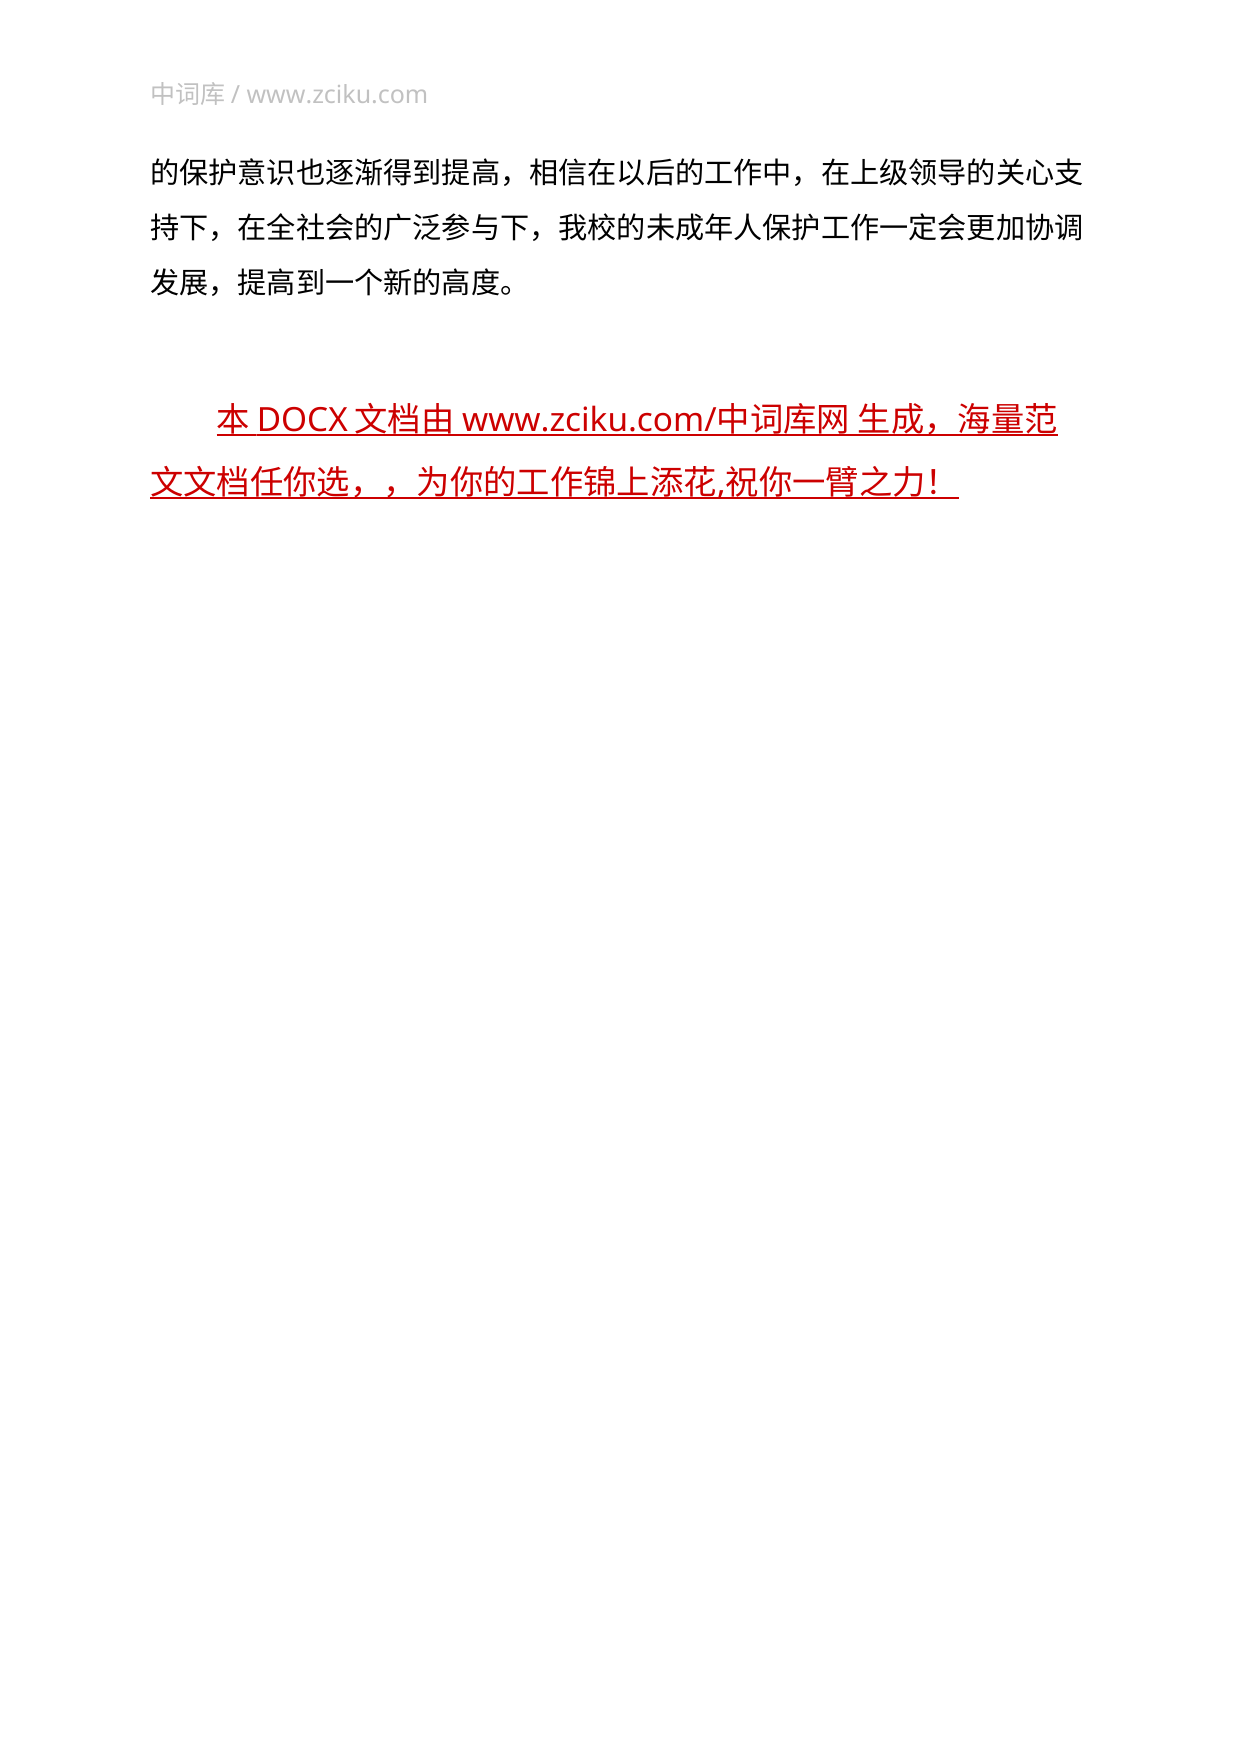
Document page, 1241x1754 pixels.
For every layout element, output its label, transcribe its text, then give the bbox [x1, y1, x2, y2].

text 本DOCX文档由 www.zciku.com/中词库网 生成，海量范文文档任你选，，为你的工作锦上添花,祝你一臂之力！ [150, 393, 1090, 504]
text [150, 150, 1090, 302]
